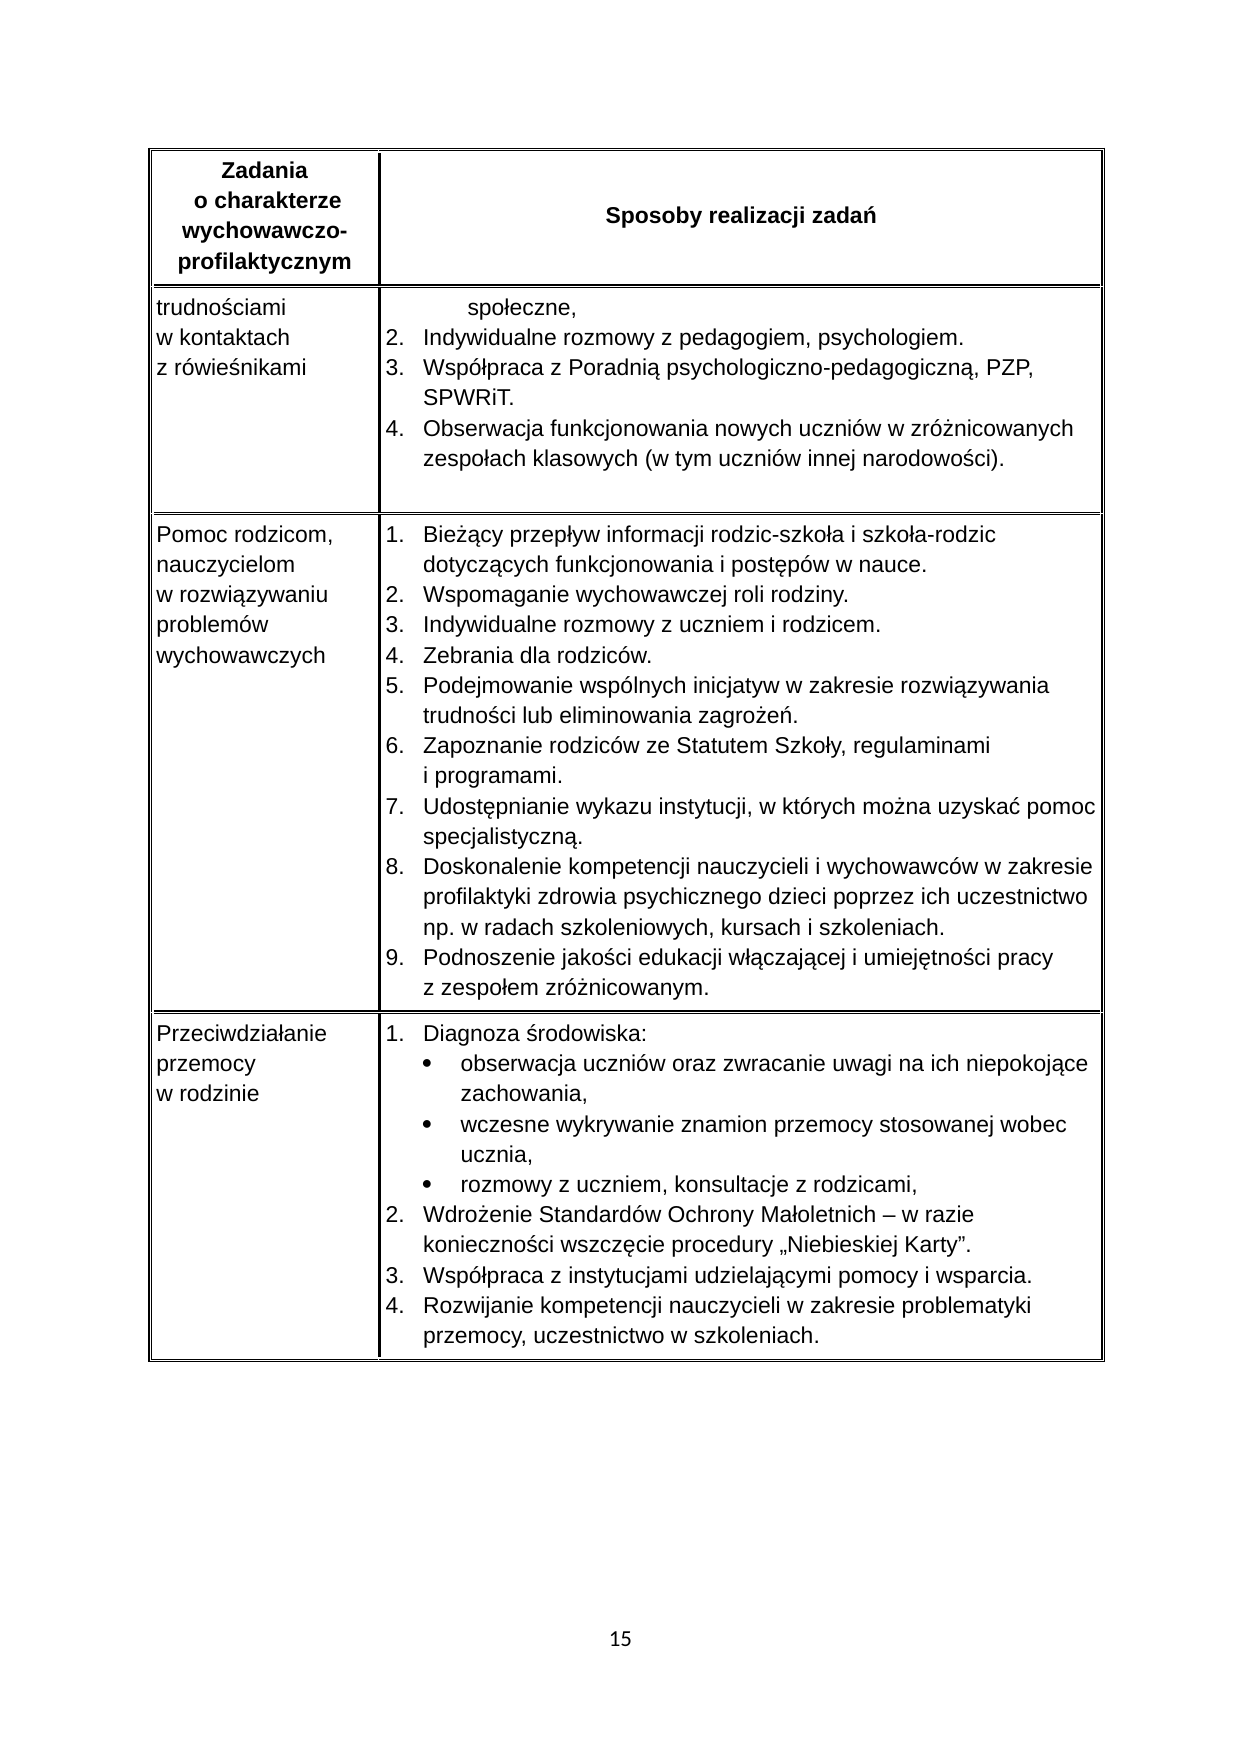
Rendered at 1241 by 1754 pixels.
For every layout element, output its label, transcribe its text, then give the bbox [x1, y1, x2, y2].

table_header Sposoby realizacji zadań [379, 151, 1101, 284]
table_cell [152, 284, 378, 511]
table_cell Pomoc rodzicom, nauczycielom w rozwiązywaniu problemów wychowawczych [152, 511, 378, 1010]
table_cell Przeciwdziałanie przemocy w rodzinie [152, 1010, 379, 1358]
table_cell Bieżący przepływ informacji rodzic-szkoła i szkoła-rodzic dotyczących funkcjonowania i postępów w nauce. Wspomaganie wychowawczej roli rodziny. Indywidualne rozmowy z uczniem i rodzicem. Zebrania dla rodziców. Podejmowanie wspólnych inicjatyw w zakresie rozwiązywania trudności lub eliminowania zagrożeń. Zapoznanie rodziców ze Statutem Szkoły, regulaminami i programami. Udostępnianie wykazu instytucji, w których można uzyskać pomoc specjalistyczną. Doskonalenie kompetencji nauczycieli i wychowawców w zakresie profilaktyki zdrowia psychicznego dzieci poprzez ich uczestnictwo np. w radach szkoleniowych, kursach i szkoleniach. Podnoszenie jakości edukacji włączającej i umiejętności pracy z zespołem zróżnicowanym. [381, 511, 1102, 1010]
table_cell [381, 284, 1102, 511]
table_header Zadania o charakterze wychowawczo- profilaktycznym [150, 149, 379, 284]
table_cell Diagnoza środowiska: obserwacja uczniów oraz zwracanie uwagi na ich niepokojące zachowania, wczesne wykrywanie znamion przemocy stosowanej wobec ucznia, rozmowy z uczniem, konsultacje z rodzicami, Wdrożenie Standardów Ochrony Małoletnich – w razie konieczności wszczęcie procedury „Niebieskiej Karty”. Współpraca z instytucjami udzielającymi pomocy i wsparcia. Rozwijanie kompetencji nauczycieli w zakresie problematyki przemocy, uczestnictwo w szkoleniach. [379, 1010, 1102, 1358]
